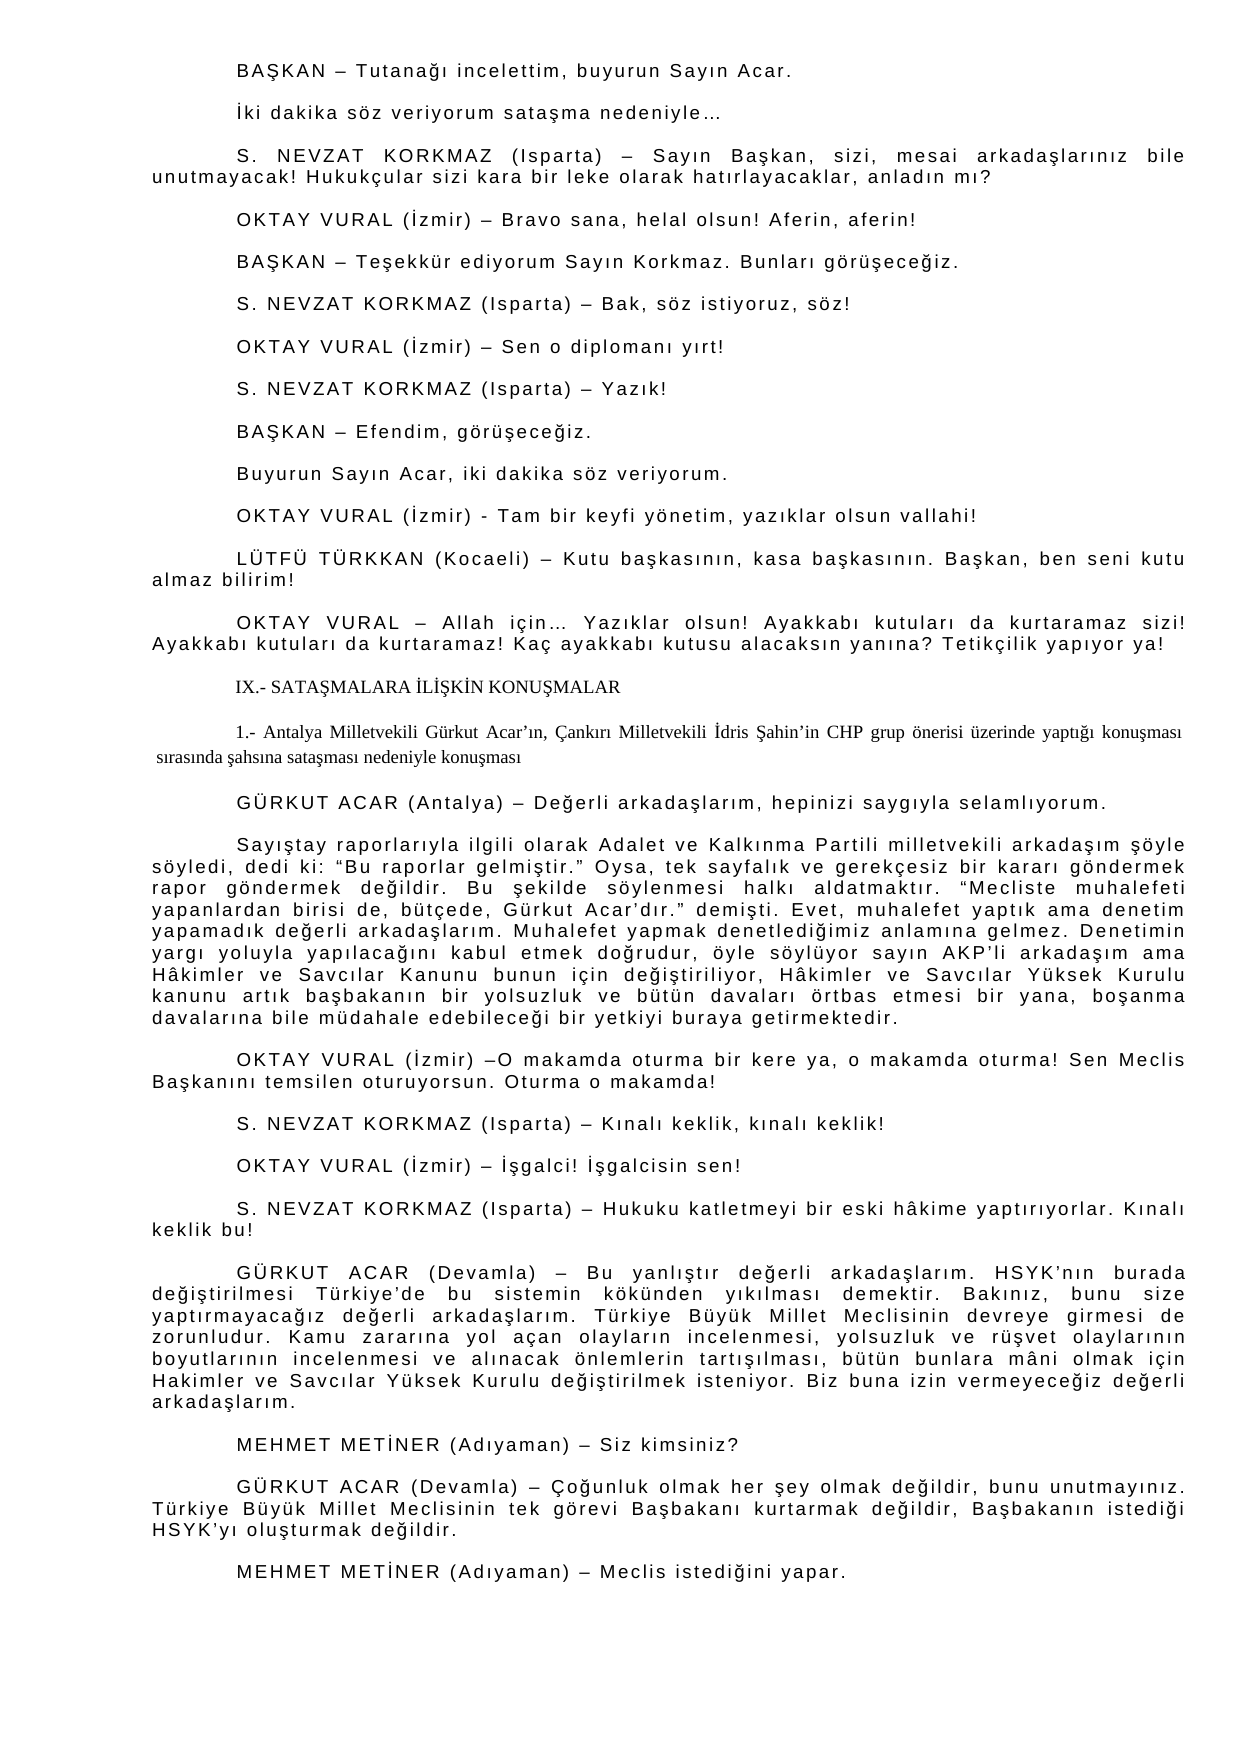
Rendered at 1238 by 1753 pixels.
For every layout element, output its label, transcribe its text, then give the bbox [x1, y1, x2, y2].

text IX.- SATAŞMALARA İLİŞKİN KONUŞMALAR [156, 676, 1184, 697]
text BAŞKAN – Tutanağı incelettim, buyurun Sayın Acar. [152, 60, 1186, 81]
text 1.- Antalya Milletvekili Gürkut Acar’ın, Çankırı Milletvekili İdris Şahin’in CHP grup önerisi üzerinde yaptığı konuşması sırasında şahsına sataşması nedeniyle konuşması [156, 721, 1184, 767]
text GÜRKUT ACAR (Antalya) – Değerli arkadaşlarım, hepinizi saygıyla selamlıyorum. [152, 792, 1186, 813]
text LÜTFÜ TÜRKKAN (Kocaeli) – Kutu başkasının, kasa başkasının. Başkan, ben seni kutu almaz bilirim! [152, 548, 1186, 591]
text Sayıştay raporlarıyla ilgili olarak Adalet ve Kalkınma Partili milletvekili arkadaşım şöyle söyledi, dedi ki: “Bu raporlar gelmiştir.” Oysa, tek sayfalık ve gerekçesiz bir kararı göndermek rapor göndermek değildir. Bu şekilde söylenmesi halkı aldatmaktır. “Mecliste muhalefeti yapanlardan birisi de, bütçede, Gürkut Acar’dır.” demişti. Evet, muhalefet yaptık ama denetim yapamadık değerli arkadaşlarım. Muhalefet yapmak denetlediğimiz anlamına gelmez. Denetimin yargı yoluyla yapılacağını kabul etmek doğrudur, öyle söylüyor sayın AKP’li arkadaşım ama Hâkimler ve Savcılar Kanunu bunun için değiştiriliyor, Hâkimler ve Savcılar Yüksek Kurulu kanunu artık başbakanın bir yolsuzluk ve bütün davaları örtbas etmesi bir yana, boşanma davalarına bile müdahale edebileceği bir yetkiyi buraya getirmektedir. [152, 834, 1186, 1028]
text Buyurun Sayın Acar, iki dakika söz veriyorum. [152, 463, 1186, 484]
text S. NEVZAT KORKMAZ (Isparta) – Hukuku katletmeyi bir eski hâkime yaptırıyorlar. Kınalı keklik bu! [152, 1198, 1186, 1241]
text GÜRKUT ACAR (Devamla) – Çoğunluk olmak her şey olmak değildir, bunu unutmayınız. Türkiye Büyük Millet Meclisinin tek görevi Başbakanı kurtarmak değildir, Başbakanın istediği HSYK’yı oluşturmak değildir. [152, 1476, 1186, 1540]
text OKTAY VURAL (İzmir) –O makamda oturma bir kere ya, o makamda oturma! Sen Meclis Başkanını temsilen oturuyorsun. Oturma o makamda! [152, 1049, 1186, 1092]
text GÜRKUT ACAR (Devamla) – Bu yanlıştır değerli arkadaşlarım. HSYK’nın burada değiştirilmesi Türkiye’de bu sistemin kökünden yıkılması demektir. Bakınız, bunu size yaptırmayacağız değerli arkadaşlarım. Türkiye Büyük Millet Meclisinin devreye girmesi de zorunludur. Kamu zararına yol açan olayların incelenmesi, yolsuzluk ve rüşvet olaylarının boyutlarının incelenmesi ve alınacak önlemlerin tartışılması, bütün bunlara mâni olmak için Hakimler ve Savcılar Yüksek Kurulu değiştirilmek isteniyor. Biz buna izin vermeyeceğiz değerli arkadaşlarım. [152, 1262, 1186, 1412]
text S. NEVZAT KORKMAZ (Isparta) – Kınalı keklik, kınalı keklik! [152, 1113, 1186, 1134]
text S. NEVZAT KORKMAZ (Isparta) – Yazık! [152, 378, 1186, 399]
text OKTAY VURAL (İzmir) - Tam bir keyfi yönetim, yazıklar olsun vallahi! [152, 505, 1186, 527]
text MEHMET METİNER (Adıyaman) – Meclis istediğini yapar. [152, 1561, 1186, 1583]
text OKTAY VURAL (İzmir) – Bravo sana, helal olsun! Aferin, aferin! [152, 208, 1186, 230]
text OKTAY VURAL (İzmir) – İşgalci! İşgalcisin sen! [152, 1155, 1186, 1177]
text S. NEVZAT KORKMAZ (Isparta) – Bak, söz istiyoruz, söz! [152, 293, 1186, 315]
text BAŞKAN – Teşekkür ediyorum Sayın Korkmaz. Bunları görüşeceğiz. [152, 251, 1186, 272]
text İki dakika söz veriyorum sataşma nedeniyle… [152, 102, 1186, 124]
text OKTAY VURAL (İzmir) – Sen o diplomanı yırt! [152, 336, 1186, 357]
text BAŞKAN – Efendim, görüşeceğiz. [152, 420, 1186, 442]
text OKTAY VURAL – Allah için… Yazıklar olsun! Ayakkabı kutuları da kurtaramaz sizi! Ayakkabı kutuları da kurtaramaz! Kaç ayakkabı kutusu alacaksın yanına? Tetikçilik yapıyor ya! [152, 612, 1186, 655]
text MEHMET METİNER (Adıyaman) – Siz kimsiniz? [152, 1433, 1186, 1455]
text S. NEVZAT KORKMAZ (Isparta) – Sayın Başkan, sizi, mesai arkadaşlarınız bile unutmayacak! Hukukçular sizi kara bir leke olarak hatırlayacaklar, anladın mı? [152, 144, 1186, 188]
